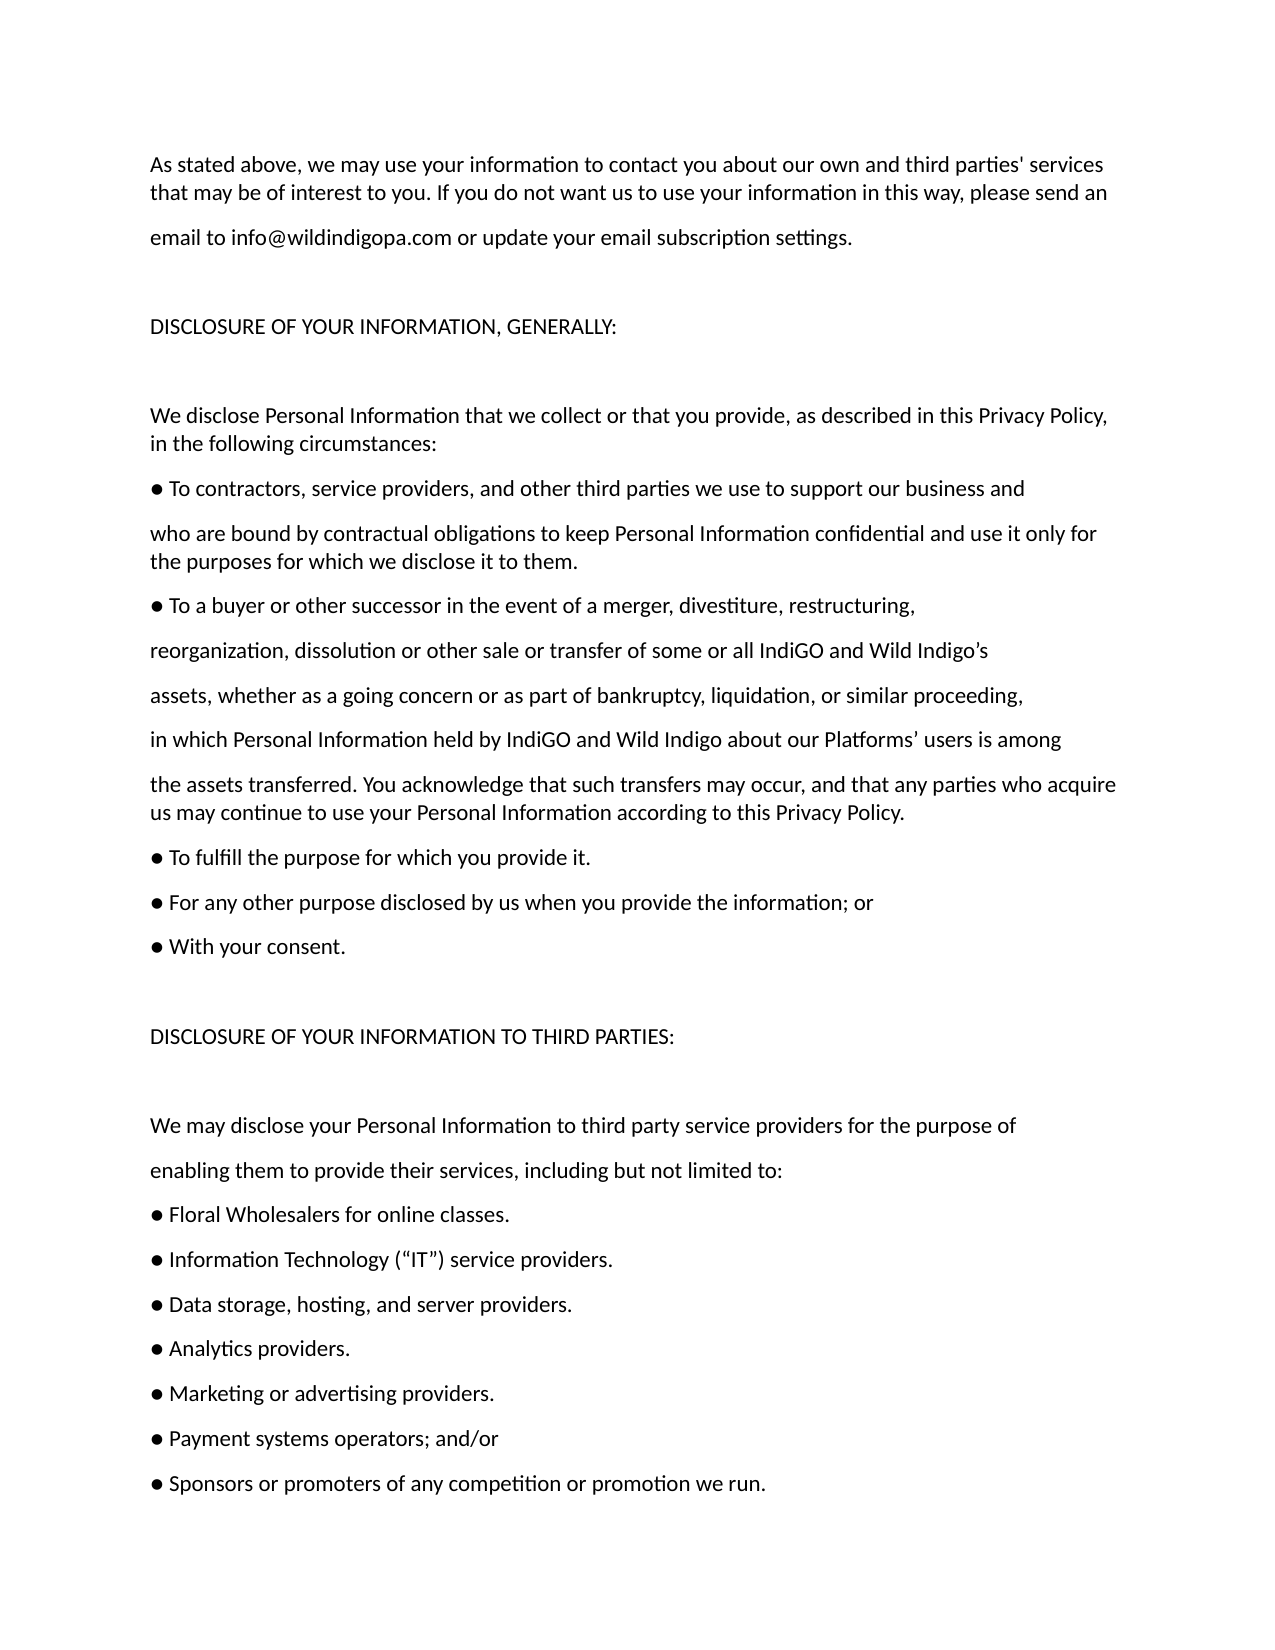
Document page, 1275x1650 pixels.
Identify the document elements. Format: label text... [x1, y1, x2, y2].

text ● Sponsors or promoters of any competition or promotion we run. [150, 1469, 1125, 1497]
text DISCLOSURE OF YOUR INFORMATION, GENERALLY: [150, 312, 1125, 340]
text ● Payment systems operators; and/or [150, 1424, 1125, 1452]
text As stated above, we may use your information to contact you about our own and third parties' services that may be of interest to you. If you do not want us to use your information in this way, please send an [150, 150, 1125, 206]
text who are bound by contractual obligations to keep Personal Information confidential and use it only for the purposes for which we disclose it to them. [150, 519, 1125, 575]
text DISCLOSURE OF YOUR INFORMATION TO THIRD PARTIES: [150, 1022, 1125, 1050]
text ● Marketing or advertising providers. [150, 1379, 1125, 1407]
text email to info@wildindigopa.com or update your email subscription settings. [150, 223, 1125, 251]
text ● To fulfill the purpose for which you provide it. [150, 843, 1125, 871]
text ● Information Technology (“IT”) service providers. [150, 1245, 1125, 1273]
text ● Analytics providers. [150, 1334, 1125, 1363]
text enabling them to provide their services, including but not limited to: [150, 1156, 1125, 1184]
text We disclose Personal Information that we collect or that you provide, as described in this Privacy Policy, in the following circumstances: [150, 401, 1125, 457]
text ● For any other purpose disclosed by us when you provide the information; or [150, 888, 1125, 916]
text ● Floral Wholesalers for online classes. [150, 1201, 1125, 1228]
text ● To a buyer or other successor in the event of a merger, divestiture, restructuring, [150, 592, 1125, 619]
text ● To contractors, service providers, and other third parties we use to support our business and [150, 474, 1125, 502]
text ● With your consent. [150, 932, 1125, 960]
text ● Data storage, hosting, and server providers. [150, 1290, 1125, 1318]
text reorganization, dissolution or other sale or transfer of some or all IndiGO and Wild Indigo’s [150, 636, 1125, 664]
text in which Personal Information held by IndiGO and Wild Indigo about our Platforms’ users is among [150, 726, 1125, 754]
text the assets transferred. You acknowledge that such transfers may occur, and that any parties who acquire us may continue to use your Personal Information according to this Privacy Policy. [150, 770, 1125, 826]
text assets, whether as a going concern or as part of bankruptcy, liquidation, or similar proceeding, [150, 681, 1125, 709]
text We may disclose your Personal Information to third party service providers for the purpose of [150, 1111, 1125, 1139]
